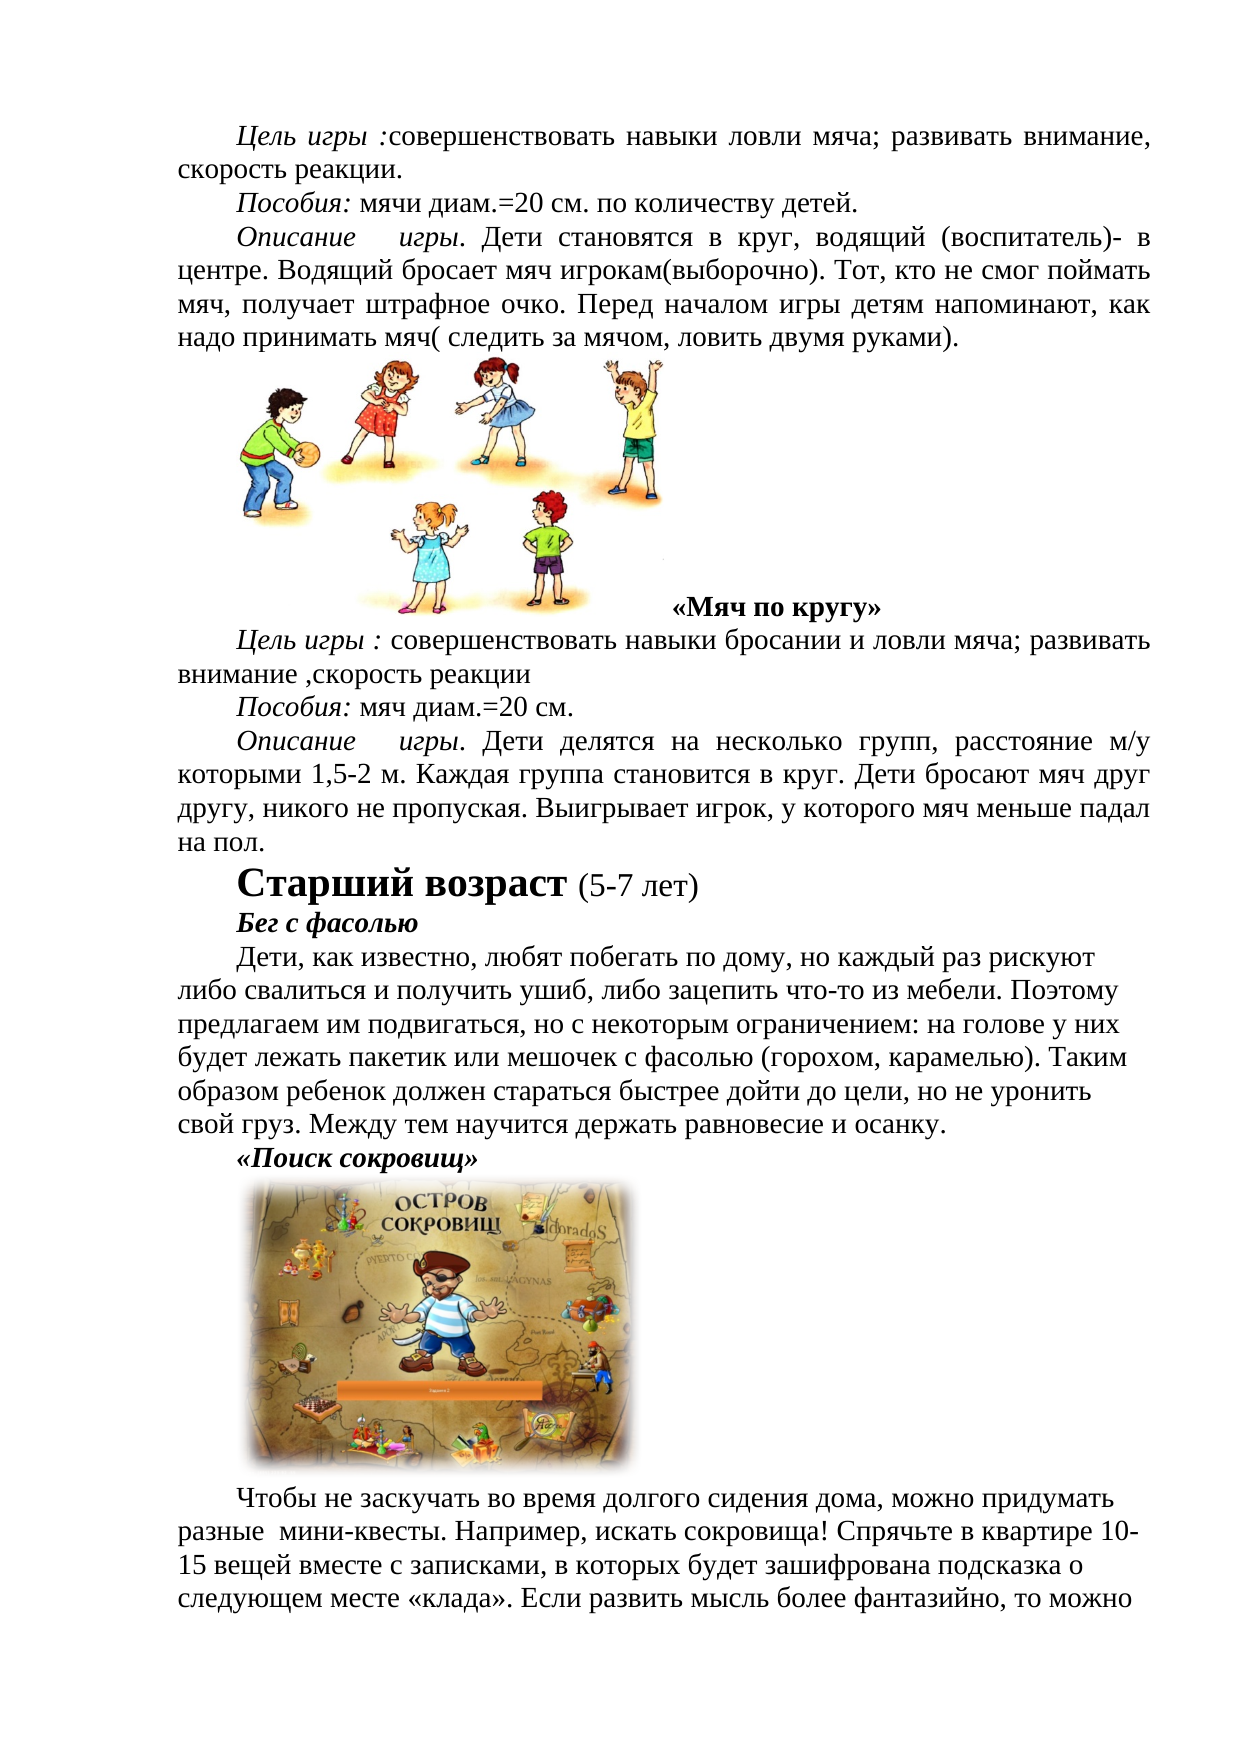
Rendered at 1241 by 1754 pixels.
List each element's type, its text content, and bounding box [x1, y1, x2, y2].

text «Поиск сокровищ» [177, 1140, 1152, 1173]
text Пособия: мячи диам.=20 см. по количеству детей. [177, 185, 1152, 219]
text Старший возраст (5-7 лет) [177, 857, 1152, 905]
text Описание игры. Дети делятся на несколько групп, расстояние м/у которыми 1,5-. Каждая группа становится в круг. Дети бросают мяч друг другу, никого не пропуская. Выигрывает игрок, у которого мяч меньше падал на пол. [177, 723, 1152, 857]
picture [236, 352, 665, 617]
text Бег с фасолью [177, 905, 1152, 939]
picture [266, 1203, 613, 1449]
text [177, 1480, 1152, 1614]
text Цель игры :совершенствовать навыки ловли мяча; развивать внимание, скорость реакции. [177, 118, 1152, 185]
text Дети, как известно, любят побегать по дому, но каждый раз рискуют либо свалиться и получить ушиб, либо зацепить что-то из мебели. Поэтому предлагаем им подвигаться, но с некоторым ограничением: на голове у них будет лежать пакетик или мешочек с фасолью (горохом, карамелью). Таким образом ребенок должен стараться быстрее дойти до цели, но не уронить свой груз. Между тем научится держать равновесие и осанку. [177, 939, 1152, 1140]
text Цель игры : совершенствовать навыки бросании и ловли мяча; развивать внимание ,скорость реакции [177, 622, 1152, 689]
text Описание игры. Дети становятся в круг, водящий (воспитатель)- в центре. Водящий бросает мяч игрокам(выборочно). Тот, кто не смог поймать мяч, получает штрафное очко. Перед началом игры детям напоминают, как надо принимать мяч( следить за мячом, ловить двумя руками). [177, 219, 1152, 353]
text Пособия: мяч диам.=20 см. [177, 689, 1152, 723]
